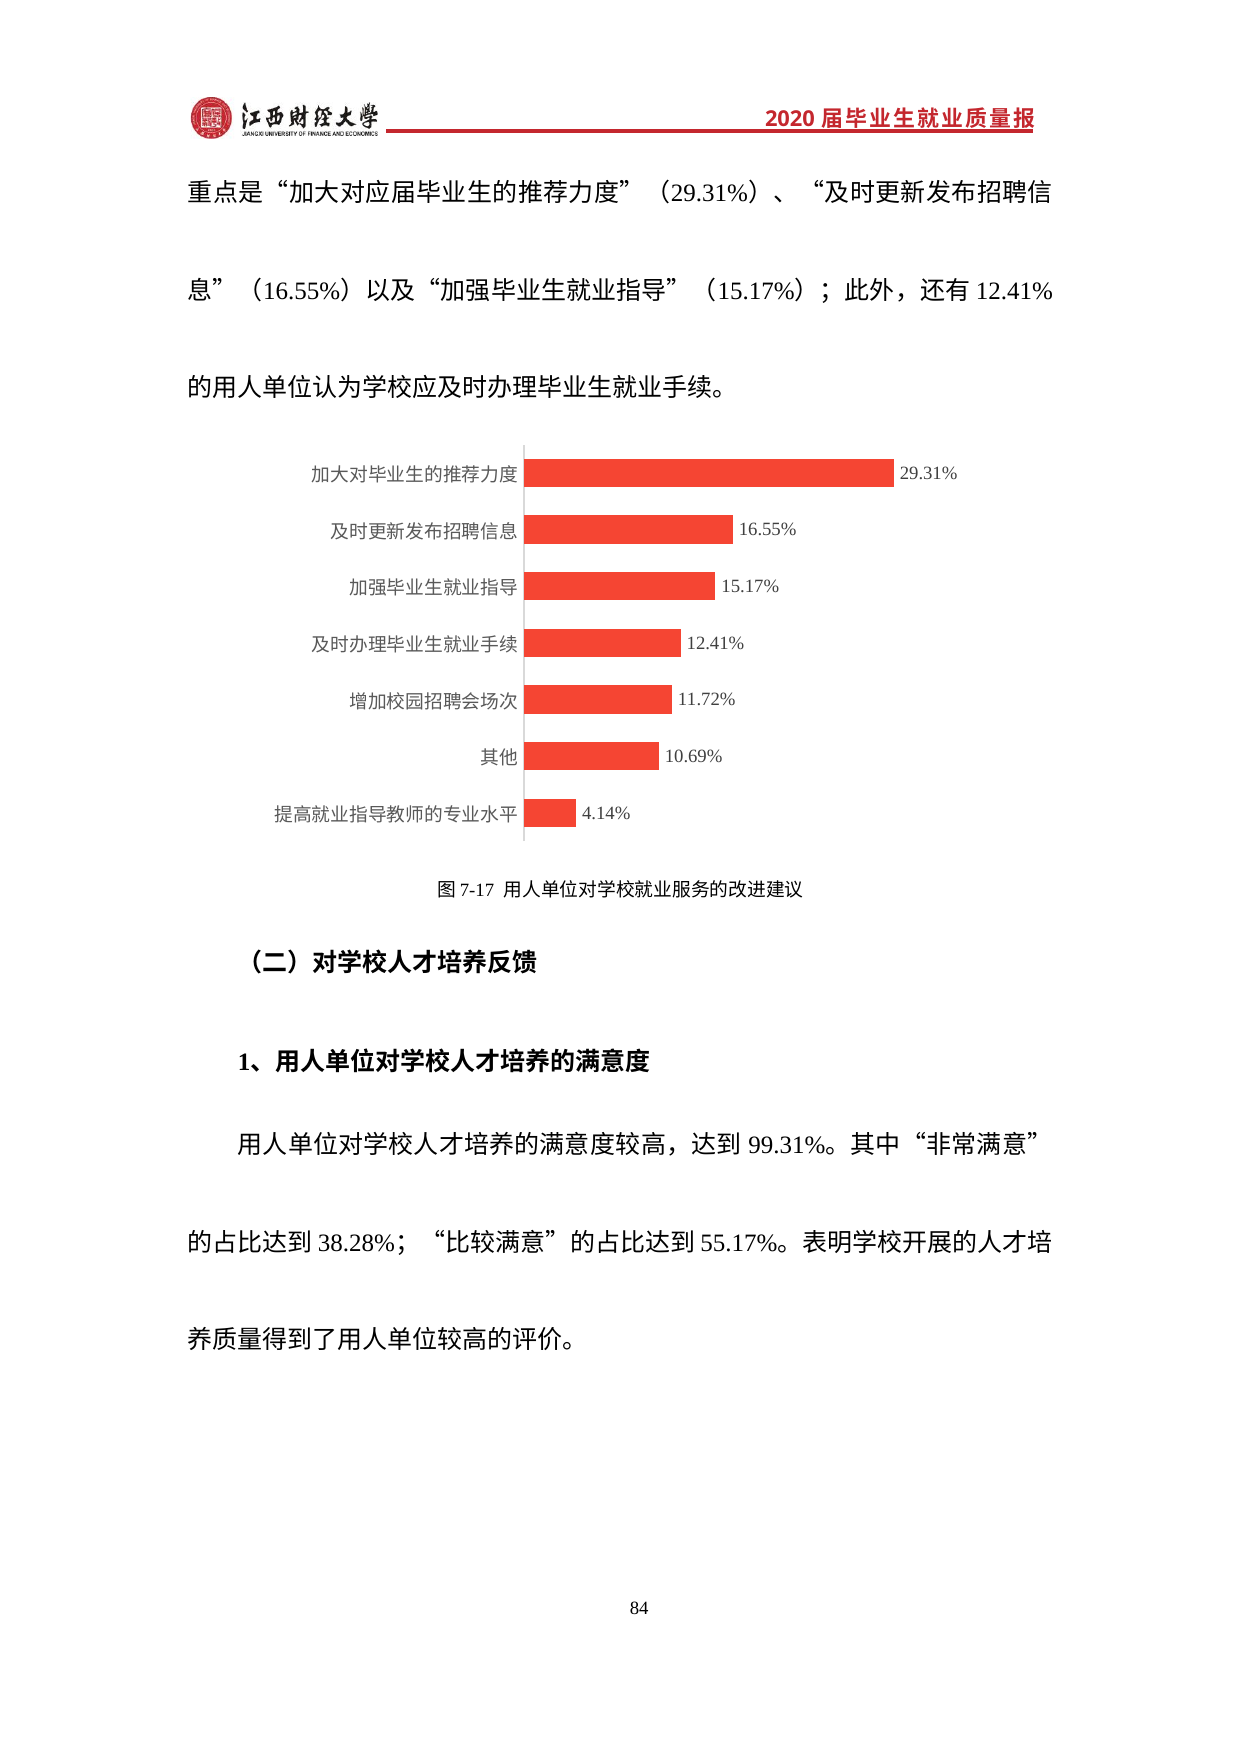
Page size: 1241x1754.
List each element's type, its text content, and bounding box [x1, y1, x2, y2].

text 图7-17 用人单位对学校就业服务的改进建议 [187, 872, 1053, 905]
picture [190, 97, 378, 139]
text 用人单位对学校人才培养的满意度较高，达到99.31%。其中“非常满意”的占比达到38.28%；“比较满意”的占比达到55.17%。表明学校开展的人才培养质量得到了用人单位较高的评价。 [187, 1110, 1053, 1370]
text 1、用人单位对学校人才培养的满意度 [187, 1027, 1053, 1092]
text （二）对学校人才培养反馈 [187, 928, 1053, 993]
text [187, 158, 1053, 418]
